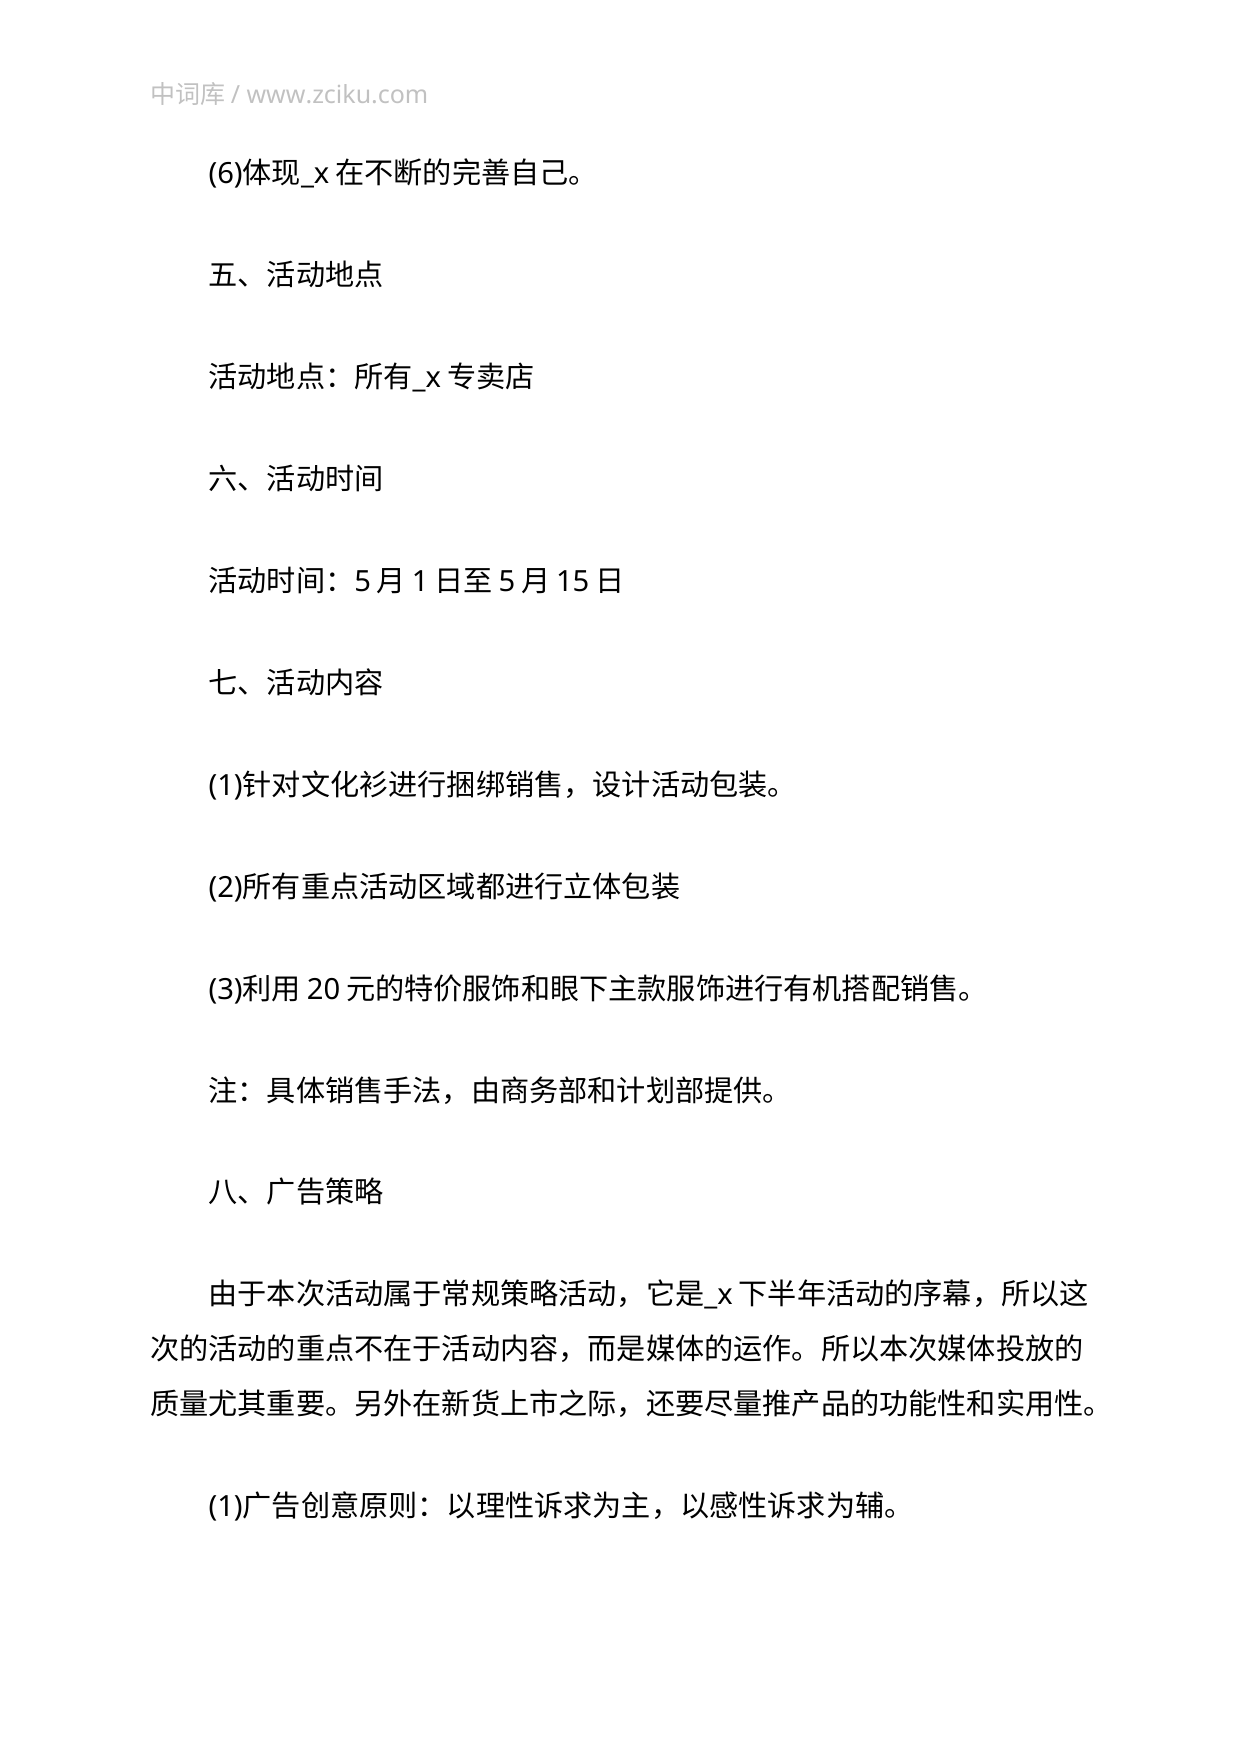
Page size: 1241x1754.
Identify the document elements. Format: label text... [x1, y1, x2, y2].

text (6)体现_x在不断的完善自己。 [150, 150, 1090, 192]
text 注：具体销售手法，由商务部和计划部提供。 [150, 1067, 1090, 1109]
text 由于本次活动属于常规策略活动，它是_x下半年活动的序幕，所以这次的活动的重点不在于活动内容，而是媒体的运作。所以本次媒体投放的质量尤其重要。另外在新货上市之际，还要尽量推产品的功能性和实用性。 [150, 1271, 1090, 1423]
text 六、活动时间 [150, 456, 1090, 498]
text (1)广告创意原则：以理性诉求为主，以感性诉求为辅。 [150, 1482, 1090, 1525]
text 八、广告策略 [150, 1169, 1090, 1211]
text (2)所有重点活动区域都进行立体包装 [150, 863, 1090, 906]
text (1)针对文化衫进行捆绑销售，设计活动包装。 [150, 761, 1090, 804]
text 活动时间：5月1日至5月15日 [150, 557, 1090, 600]
text 五、活动地点 [150, 252, 1090, 294]
text 七、活动内容 [150, 659, 1090, 702]
text (3)利用20元的特价服饰和眼下主款服饰进行有机搭配销售。 [150, 965, 1090, 1008]
text 活动地点：所有_x专卖店 [150, 354, 1090, 396]
